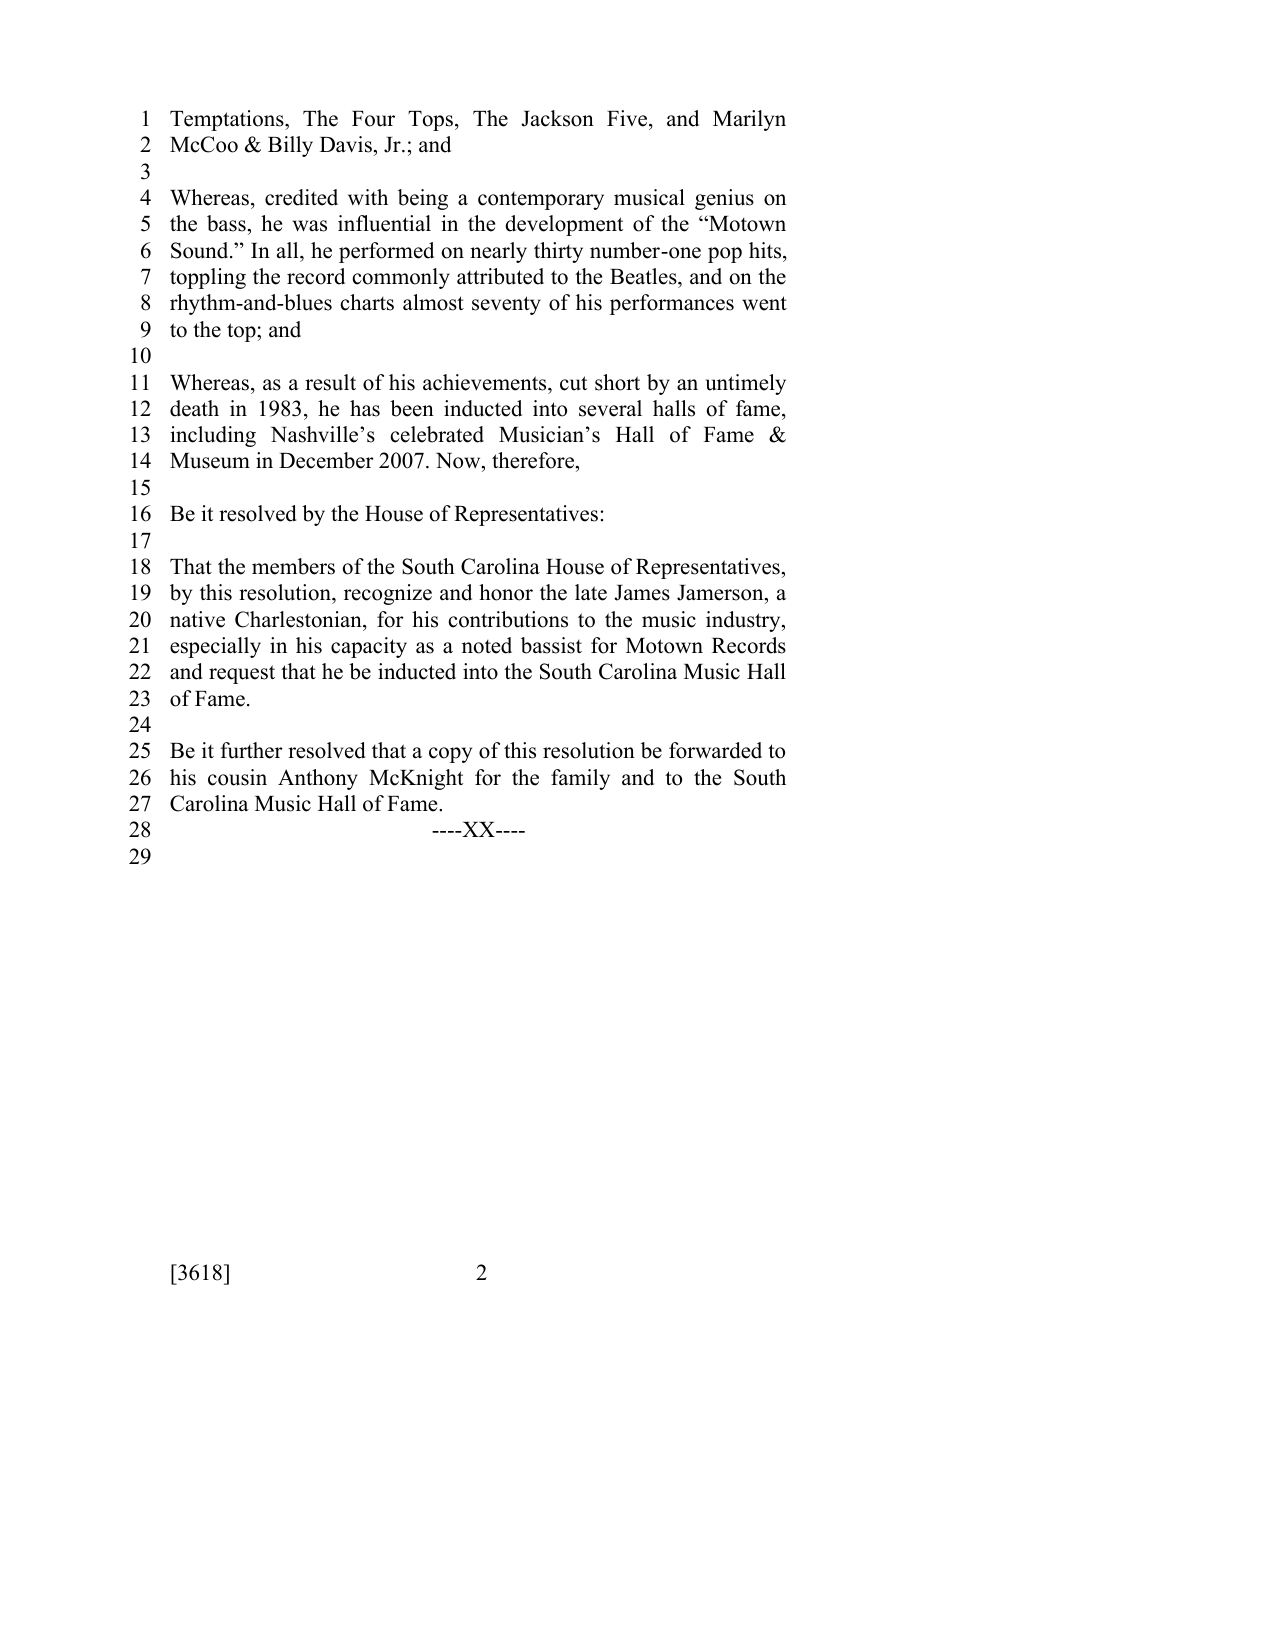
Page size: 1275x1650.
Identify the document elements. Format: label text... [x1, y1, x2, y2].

text Whereas, as a result of his achievements, cut short by an untimely death in 1983, he has been inducted into several halls of fame, including Nashville’s celebrated Musician’s Hall of Fame & Museum in December 2007. Now, therefore, [169, 368, 787, 474]
text Be it resolved by the House of Representatives: [169, 500, 787, 527]
text Whereas, credited with being a contemporary musical genius on the bass, he was influential in the development of the “Motown Sound.” In all, he performed on nearly thirty number-one pop hits, toppling the record commonly attributed to the Beatles, and on the rhythm-and-blues charts almost seventy of his performances went to the top; and [169, 184, 787, 342]
text ----XX---- [169, 817, 787, 843]
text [169, 105, 787, 158]
text Be it further resolved that a copy of this resolution be forwarded to his cousin Anthony McKnight for the family and to the South Carolina Music Hall of Fame. [169, 737, 787, 817]
text That the members of the South Carolina House of Representatives, by this resolution, recognize and honor the late James Jamerson, a native Charlestonian, for his contributions to the music industry, especially in his capacity as a noted bassist for Motown Records and request that he be inducted into the South Carolina Music Hall of Fame. [169, 553, 787, 711]
